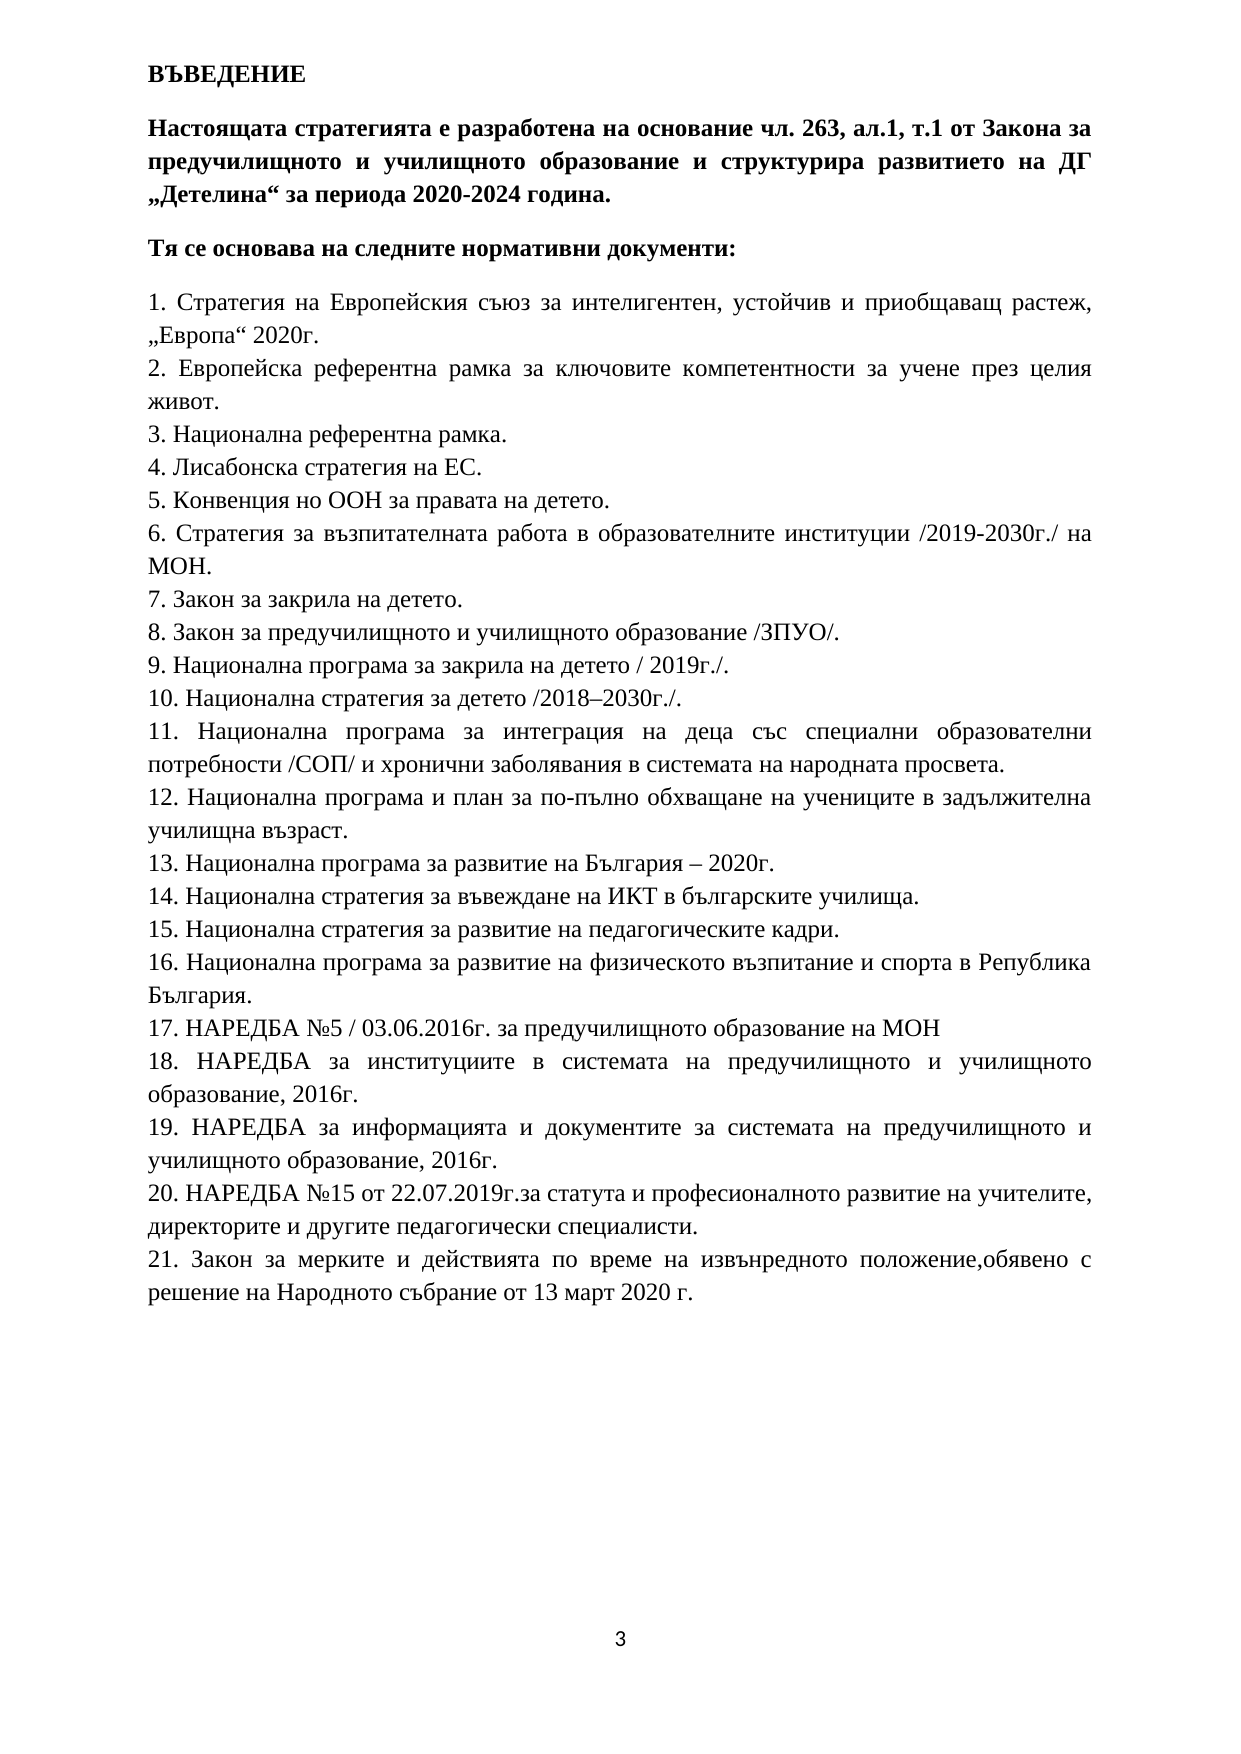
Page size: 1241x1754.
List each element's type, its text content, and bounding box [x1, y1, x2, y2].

text 18. НАРЕДБА за институциите в системата на предучилищното и училищното образование, 2016г. [148, 1046, 1093, 1108]
text 7. Закон за закрила на детето. [148, 584, 1093, 613]
text 5. Конвенция но ООН за правата на детето. [148, 485, 1093, 514]
text 3. Национална референтна рамка. [148, 419, 1093, 448]
text 8. Закон за предучилищното и училищното образование /ЗПУО/. [148, 617, 1093, 646]
text ВЪВЕДЕНИЕ [148, 59, 1093, 88]
text 15. Национална стратегия за развитие на педагогическите кадри. [148, 914, 1093, 943]
text 19. НАРЕДБА за информацията и документите за системата на предучилищното и училищното образование, 2016г. [148, 1112, 1093, 1174]
text 10. Национална стратегия за детето /2018–2030г./. [148, 683, 1093, 712]
text 4. Лисабонска стратегия на ЕС. [148, 452, 1093, 481]
text Настоящата стратегията е разработена на основание чл. 263, ал.1, т.1 от Закона за предучилищното и училищното образование и структурира развитието на ДГ „Детелина“ за периода 2020-2024 година. [148, 113, 1093, 208]
text 21. Закон за мерките и действията по време на извънредното положение,обявено с решение на Народното събрание от 13 март 2020 г. [148, 1244, 1093, 1306]
text 20. НАРЕДБА №15 от 22.07.2019г.за статута и професионалното развитие на учителите, директорите и другите педагогически специалисти. [148, 1178, 1093, 1240]
text 11. Национална програма за интеграция на деца със специални образователни потребности /СОП/ и хронични заболявания в системата на народната просвета. [148, 716, 1093, 778]
text 1. Стратегия на Европейския съюз за интелигентен, устойчив и приобщаващ растеж, „Европа“ 2020г. [148, 287, 1093, 348]
text 16. Национална програма за развитие на физическото възпитание и спорта в Република България. [148, 947, 1093, 1009]
text 2. Европейска референтна рамка за ключовите компетентности за учене през целия живот. [148, 353, 1093, 414]
text Тя се основава на следните нормативни документи: [148, 233, 1093, 262]
text 13. Национална програма за развитие на България – 2020г. [148, 848, 1093, 877]
text 9. Национална програма за закрила на детето / 2019г./. [148, 650, 1093, 679]
text 6. Стратегия за възпитателната работа в образователните институции /2019-2030г./ на МОН. [148, 518, 1093, 580]
text 12. Национална програма и план за по-пълно обхващане на учениците в задължителна училищна възраст. [148, 782, 1093, 844]
text 14. Национална стратегия за въвеждане на ИКТ в българските училища. [148, 881, 1093, 910]
text 17. НАРЕДБА №5 / 03.06.2016г. за предучилищното образование на МОН [148, 1013, 1093, 1042]
